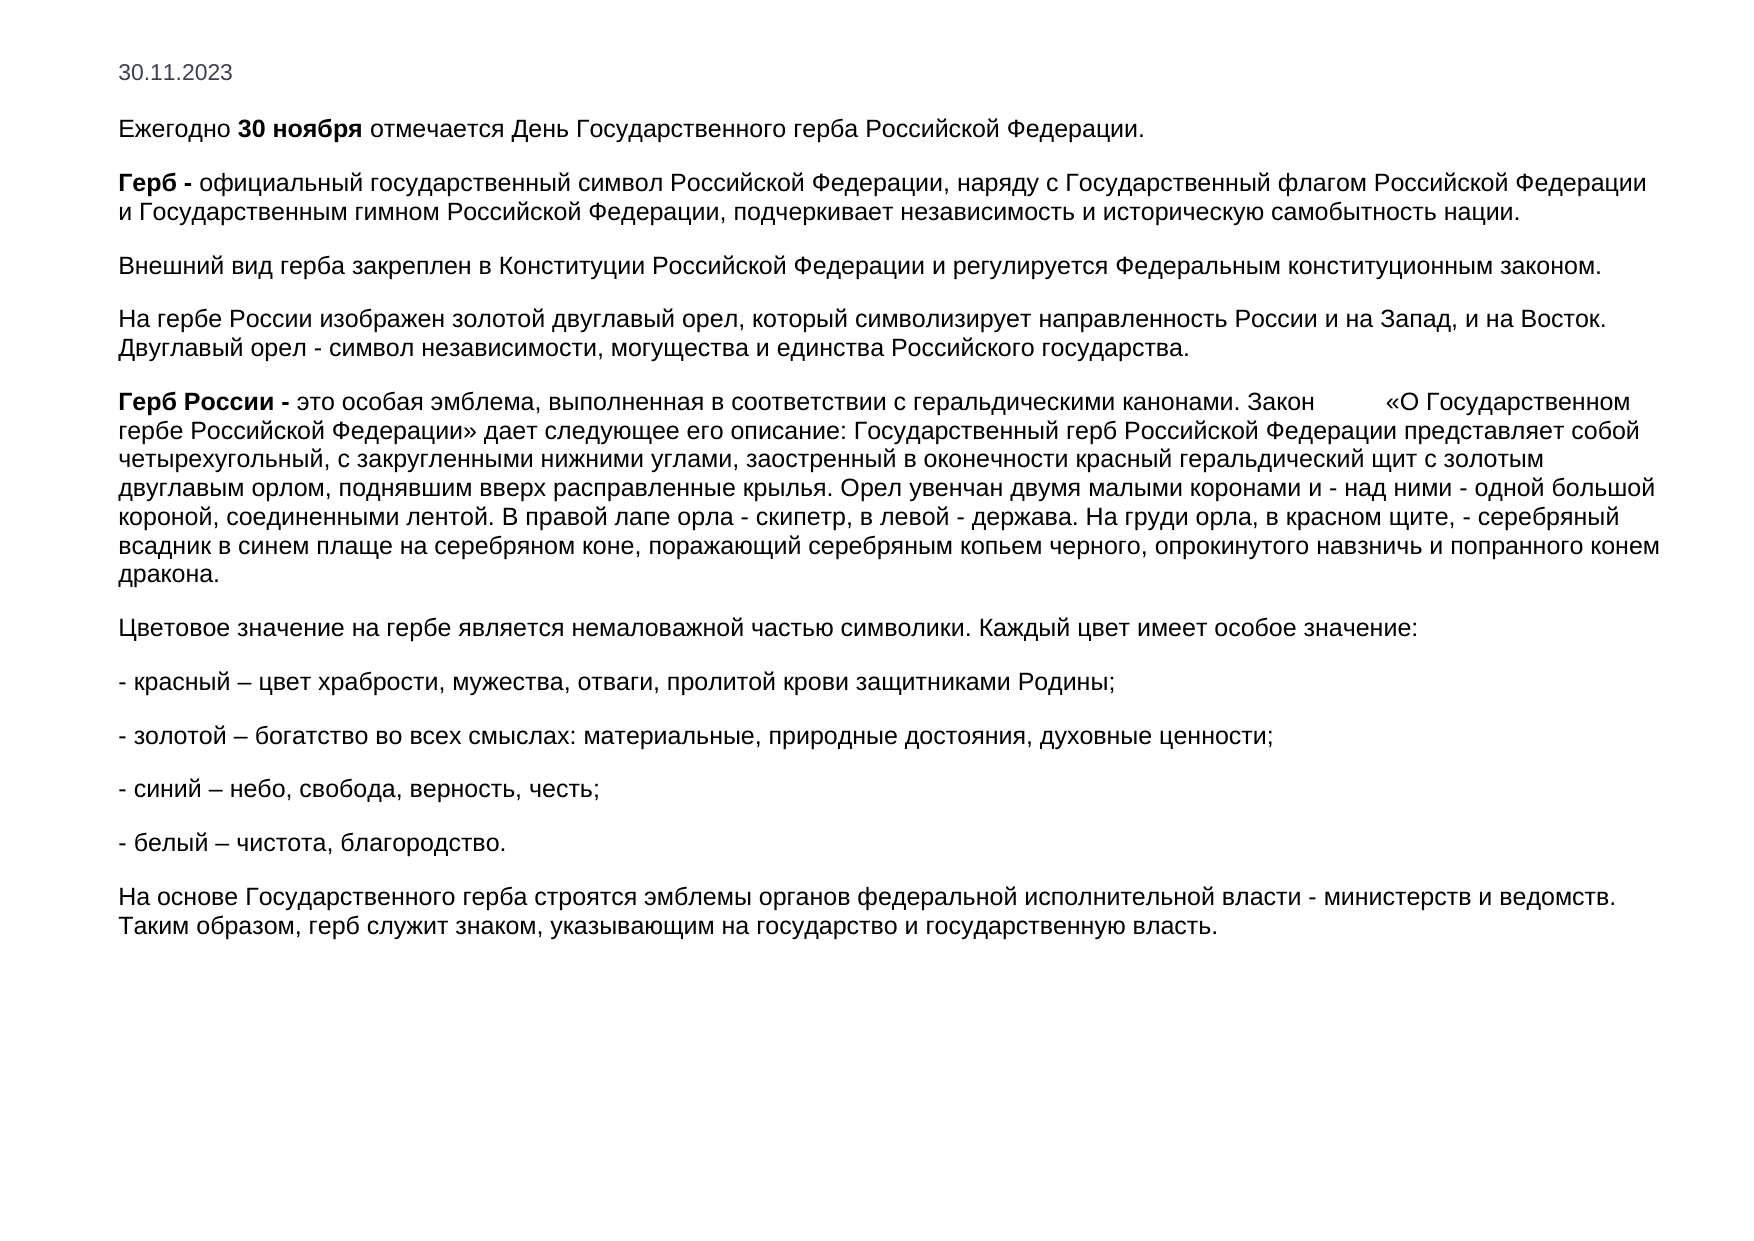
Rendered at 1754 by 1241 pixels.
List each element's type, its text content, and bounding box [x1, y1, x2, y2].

text Внешний вид герба закреплен в Конституции Российской Федерации и регулируется Федеральным конституционным законом. [118, 251, 1665, 279]
text - красный – цвет храбрости, мужества, отваги, пролитой крови защитниками Родины; [118, 667, 1665, 696]
text - белый – чистота, благородство. [118, 828, 1665, 857]
text Герб - официальный государственный символ Российской Федерации, наряду с Государственный флагом Российской Федерации и Государственным гимном Российской Федерации, подчеркивает независимость и историческую самобытность нации. [118, 168, 1665, 226]
text Герб России - это особая эмблема, выполненная в соответствии с геральдическими канонами. Закон «О Государственном гербе Российской Федерации» дает следующее его описание: Государственный герб Российской Федерации представляет собой четырехугольный, с закругленными нижними углами, заостренный в оконечности красный геральдический щит с золотым двуглавым орлом, поднявшим вверх расправленные крылья. Орел увенчан двумя малыми коронами и - над ними - одной большой короной, соединенными лентой. В правой лапе орла - скипетр, в левой - держава. На груди орла, в красном щите, - серебряный всадник в синем плаще на серебряном коне, поражающий серебряным копьем черного, опрокинутого навзничь и попранного конем дракона. [118, 387, 1665, 588]
text - синий – небо, свобода, верность, честь; [118, 774, 1665, 803]
text На основе Государственного герба строятся эмблемы органов федеральной исполнительной власти - министерств и ведомств. Таким образом, герб служит знаком, указывающим на государство и государственную власть. [118, 882, 1665, 939]
text 30.11.2023 [118, 59, 1665, 86]
text Цветовое значение на гербе является немаловажной частью символики. Каждый цвет имеет особое значение: [118, 613, 1665, 642]
text На гербе России изображен золотой двуглавый орел, который символизирует направленность России и на Запад, и на Восток. Двуглавый орел - символ независимости, могущества и единства Российского государства. [118, 304, 1665, 362]
text Ежегодно 30 ноября отмечается День Государственного герба Российской Федерации. [118, 114, 1665, 143]
text - золотой – богатство во всех смыслах: материальные, природные достояния, духовные ценности; [118, 721, 1665, 749]
